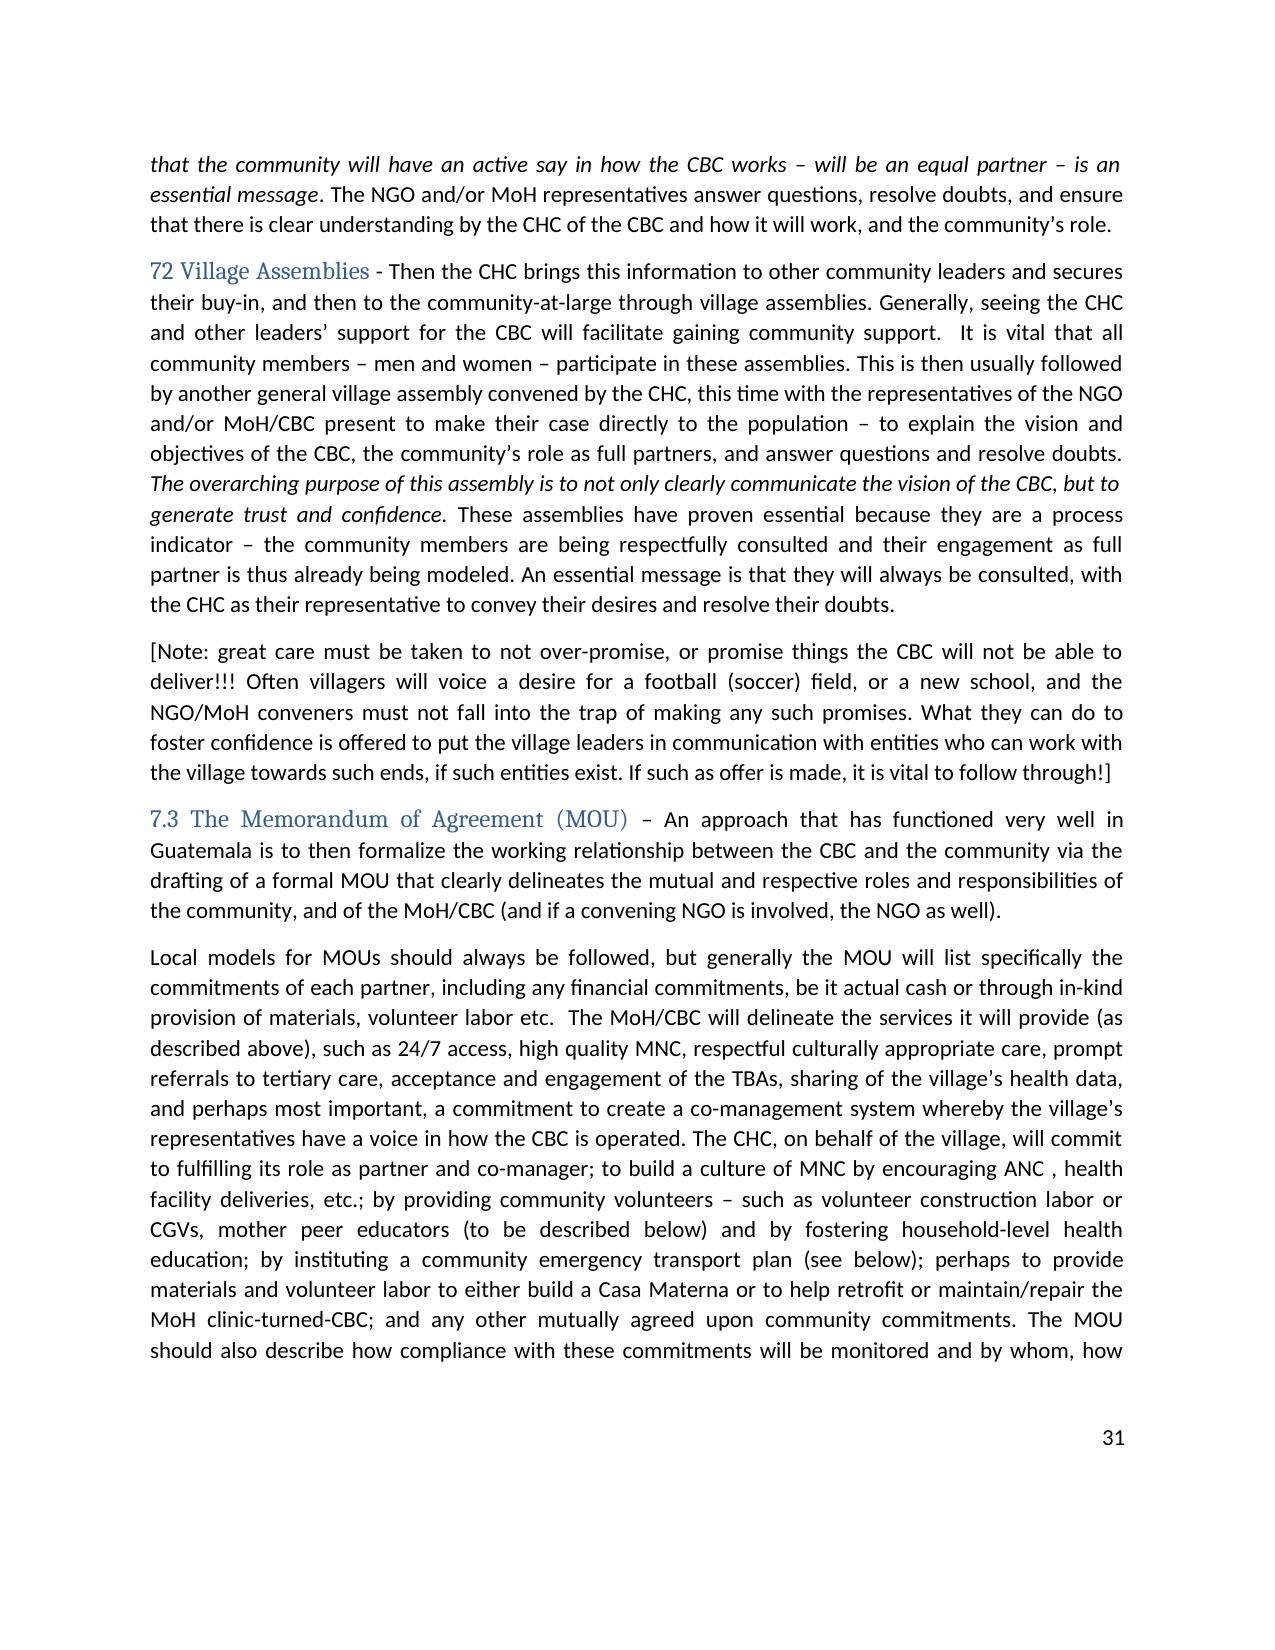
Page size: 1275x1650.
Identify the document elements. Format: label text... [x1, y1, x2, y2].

text 72 Village Assemblies - Then the CHC brings this information to other community leaders and secures their buy-in, and then to the community-at-large through village assemblies. Generally, seeing the CHC and other leaders’ support for the CBC will facilitate gaining community support. It is vital that all community members – men and women – participate in these assemblies. This is then usually followed by another general village assembly convened by the CHC, this time with the representatives of the NGO and/or MoH/CBC present to make their case directly to the population – to explain the vision and objectives of the CBC, the community’s role as full partners, and answer questions and resolve doubts. The overarching purpose of this assembly is to not only clearly communicate the vision of the CBC, but to generate trust and confidence. These assemblies have proven essential because they are a process indicator – the community members are being respectfully consulted and their engagement as full partner is thus already being modeled. An essential message is that they will always be consulted, with the CHC as their representative to convey their desires and resolve their doubts. [150, 257, 1125, 618]
text 7.3 The Memorandum of Agreement (MOU) – An approach that has functioned very well in Guatemala is to then formalize the working relationship between the CBC and the community via the drafting of a formal MOU that clearly delineates the mutual and respective roles and responsibilities of the community, and of the MoH/CBC (and if a convening NGO is involved, the NGO as well). [150, 805, 1125, 924]
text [150, 943, 1125, 1364]
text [150, 150, 1125, 238]
text [Note: great care must be taken to not over-promise, or promise things the CBC will not be able to deliver!!! Often villagers will voice a desire for a football (soccer) field, or a new school, and the NGO/MoH conveners must not fall into the trap of making any such promises. What they can do to foster confidence is offered to put the village leaders in communication with entities who can work with the village towards such ends, if such entities exist. If such as offer is made, it is vital to follow through!] [150, 637, 1125, 786]
